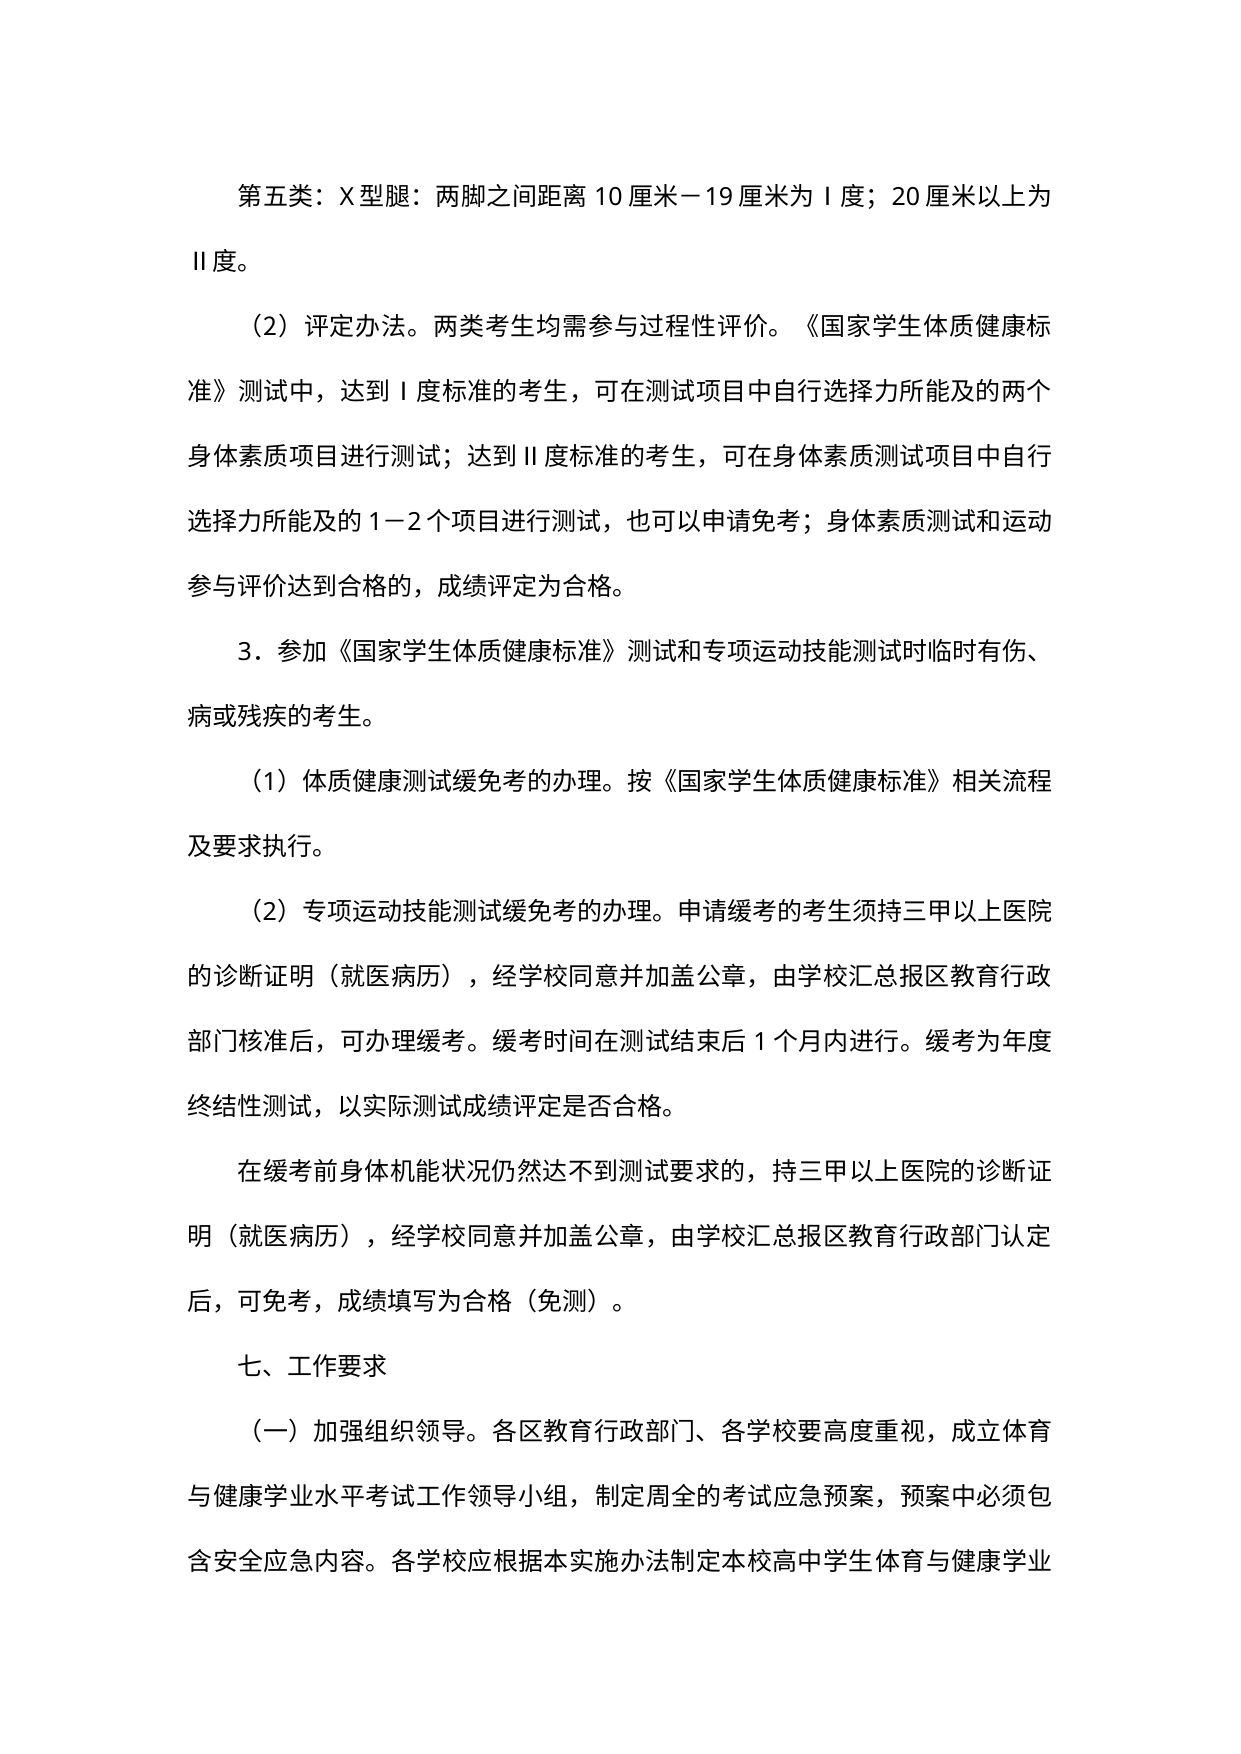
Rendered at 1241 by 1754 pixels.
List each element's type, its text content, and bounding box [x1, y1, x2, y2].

text （2）评定办法。两类考生均需参与过程性评价。《国家学生体质健康标准》测试中，达到Ⅰ度标准的考生，可在测试项目中自行选择力所能及的两个身体素质项目进行测试；达到Ⅱ度标准的考生，可在身体素质测试项目中自行选择力所能及的1－2个项目进行测试，也可以申请免考；身体素质测试和运动参与评价达到合格的，成绩评定为合格。 [187, 292, 1053, 617]
text 3．参加《国家学生体质健康标准》测试和专项运动技能测试时临时有伤、病或残疾的考生。 [187, 617, 1053, 747]
text 七、工作要求 [187, 1332, 1053, 1397]
text 第五类：X型腿：两脚之间距离10厘米－19厘米为Ⅰ度；20厘米以上为Ⅱ度。 [187, 162, 1053, 292]
text （2）专项运动技能测试缓免考的办理。申请缓考的考生须持三甲以上医院的诊断证明（就医病历），经学校同意并加盖公章，由学校汇总报区教育行政部门核准后，可办理缓考。缓考时间在测试结束后1个月内进行。缓考为年度终结性测试，以实际测试成绩评定是否合格。 [187, 877, 1053, 1137]
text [187, 1397, 1053, 1592]
text （1）体质健康测试缓免考的办理。按《国家学生体质健康标准》相关流程及要求执行。 [187, 747, 1053, 877]
text 在缓考前身体机能状况仍然达不到测试要求的，持三甲以上医院的诊断证明（就医病历），经学校同意并加盖公章，由学校汇总报区教育行政部门认定后，可免考，成绩填写为合格（免测）。 [187, 1137, 1053, 1332]
